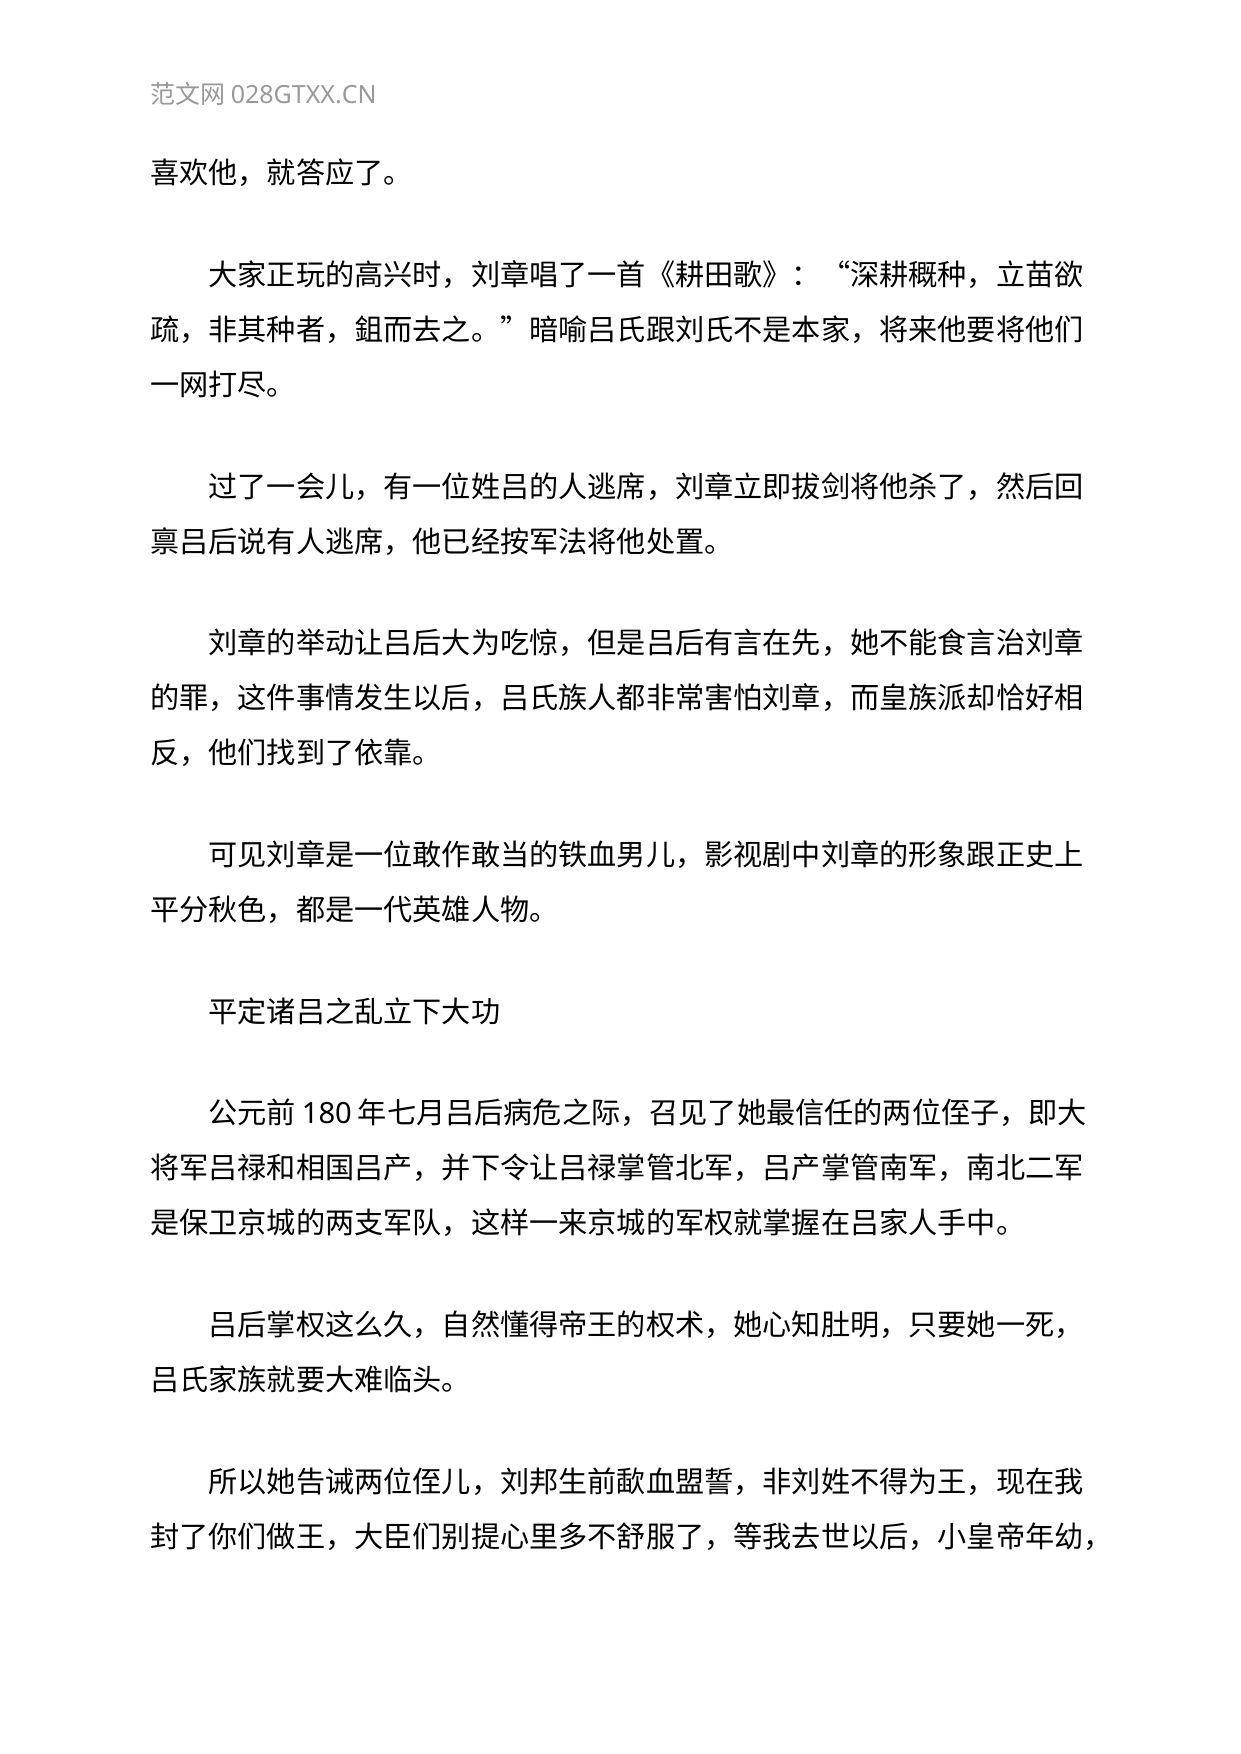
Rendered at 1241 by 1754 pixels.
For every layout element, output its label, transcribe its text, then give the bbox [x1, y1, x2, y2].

text 公元前180年七月吕后病危之际，召见了她最信任的两位侄子，即大将军吕禄和相国吕产，并下令让吕禄掌管北军，吕产掌管南军，南北二军是保卫京城的两支军队，这样一来京城的军权就掌握在吕家人手中。 [150, 1090, 1090, 1242]
text 吕后掌权这么久，自然懂得帝王的权术，她心知肚明，只要她一死，吕氏家族就要大难临头。 [150, 1302, 1090, 1399]
text 大家正玩的高兴时，刘章唱了一首《耕田歌》：“深耕穊种，立苗欲疏，非其种者，鉏而去之。”暗喻吕氏跟刘氏不是本家，将来他要将他们一网打尽。 [150, 252, 1090, 404]
text 平定诸吕之乱立下大功 [150, 988, 1090, 1031]
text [150, 1458, 1090, 1556]
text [150, 150, 1090, 192]
text 可见刘章是一位敢作敢当的铁血男儿，影视剧中刘章的形象跟正史上平分秋色，都是一代英雄人物。 [150, 832, 1090, 929]
text 刘章的举动让吕后大为吃惊，但是吕后有言在先，她不能食言治刘章的罪，这件事情发生以后，吕氏族人都非常害怕刘章，而皇族派却恰好相反，他们找到了依靠。 [150, 620, 1090, 772]
text 过了一会儿，有一位姓吕的人逃席，刘章立即拔剑将他杀了，然后回禀吕后说有人逃席，他已经按军法将他处置。 [150, 463, 1090, 561]
